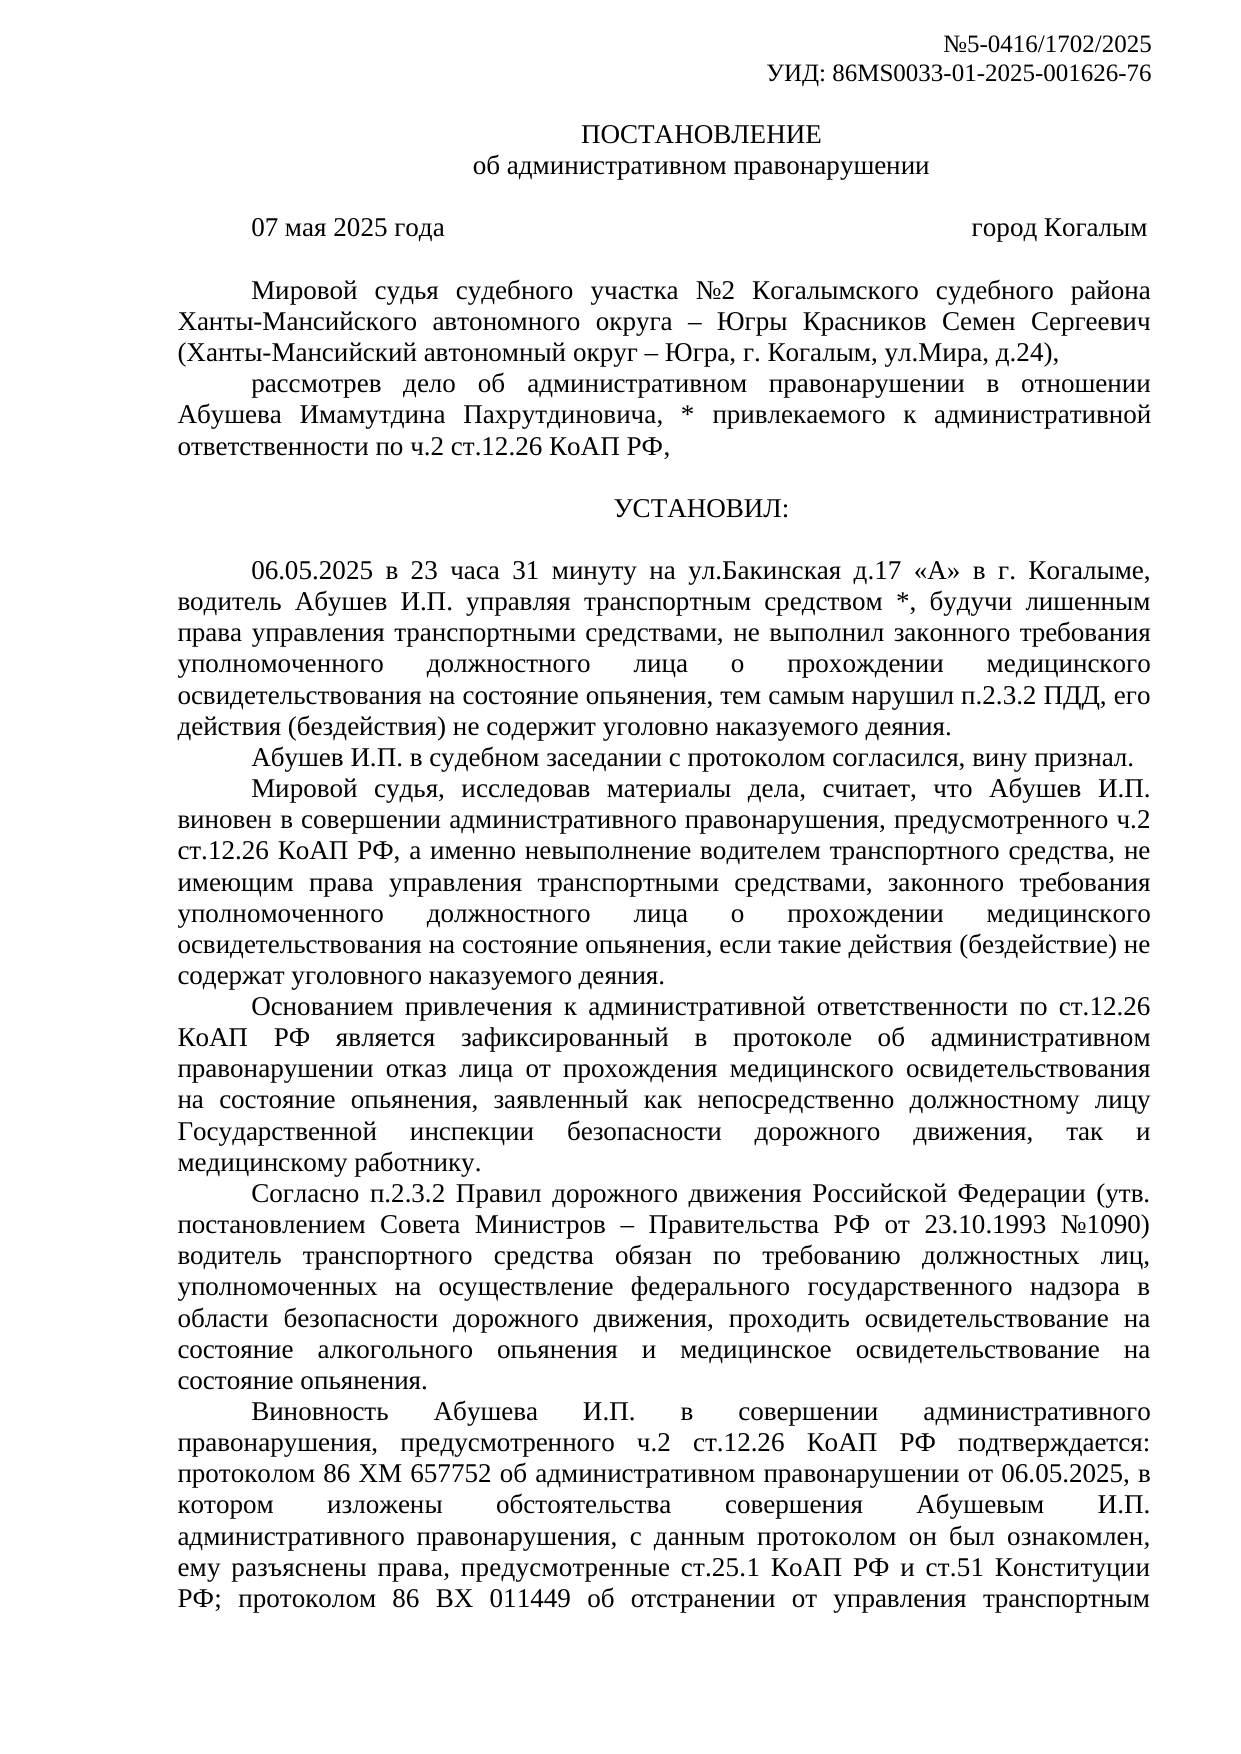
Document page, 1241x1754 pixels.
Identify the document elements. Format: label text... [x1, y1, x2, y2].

text Абушев И.П. в судебном заседании с протоколом согласился, вину признал. [177, 741, 1152, 772]
text Согласно п.2.3.2 Правил дорожного движения Российской Федерации (утв. постановлением Совета Министров – Правительства РФ от 23.10.1993 №1090) водитель транспортного средства обязан по требованию должностных лиц, уполномоченных на осуществление федерального государственного надзора в области безопасности дорожного движения, проходить освидетельствование на состояние алкогольного опьянения и медицинское освидетельствование на состояние опьянения. [177, 1177, 1152, 1395]
text ПОСТАНОВЛЕНИЕ [177, 118, 1152, 149]
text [177, 1395, 1152, 1613]
text 06.05.2025 в 23 часа 31 минуту на ул.Бакинская д.17 «А» в г. Когалыме, водитель Абушев И.П. управляя транспортным средством *, будучи лишенным права управления транспортными средствами, не выполнил законного требования уполномоченного должностного лица о прохождении медицинского освидетельствования на состояние опьянения, тем самым нарушил п.2.3.2 ПДД, его действия (бездействия) не содержит уголовно наказуемого деяния. [177, 554, 1152, 741]
text 07 мая 2025 года город Когалым [177, 212, 1152, 243]
text Мировой судья, исследовав материалы дела, считает, что Абушев И.П. виновен в совершении административного правонарушения, предусмотренного ч.2 ст.12.26 КоАП РФ, а именно невыполнение водителем транспортного средства, не имеющим права управления транспортными средствами, законного требования уполномоченного должностного лица о прохождении медицинского освидетельствования на состояние опьянения, если такие действия (бездействие) не содержат уголовного наказуемого деяния. [177, 772, 1152, 990]
text рассмотрев дело об административном правонарушении в отношении Абушева Имамутдина Пахрутдиновича, * привлекаемого к административной ответственности по ч.2 ст.12.26 КоАП РФ, [177, 367, 1152, 461]
text УСТАНОВИЛ: [177, 492, 1152, 523]
text Основанием привлечения к административной ответственности по ст.12.26 КоАП РФ является зафиксированный в протоколе об административном правонарушении отказ лица от прохождения медицинского освидетельствования на состояние опьянения, заявленный как непосредственно должностному лицу Государственной инспекции безопасности дорожного движения, так и медицинскому работнику. [177, 990, 1152, 1177]
text об административном правонарушении [177, 149, 1152, 180]
text Мировой судья судебного участка №2 Когалымского судебного района Ханты-Мансийского автономного округа – Югры Красников Семен Сергеевич (Ханты-Мансийский автономный округ – Югра, г. Когалым, ул.Мира, д.24), [177, 274, 1152, 367]
